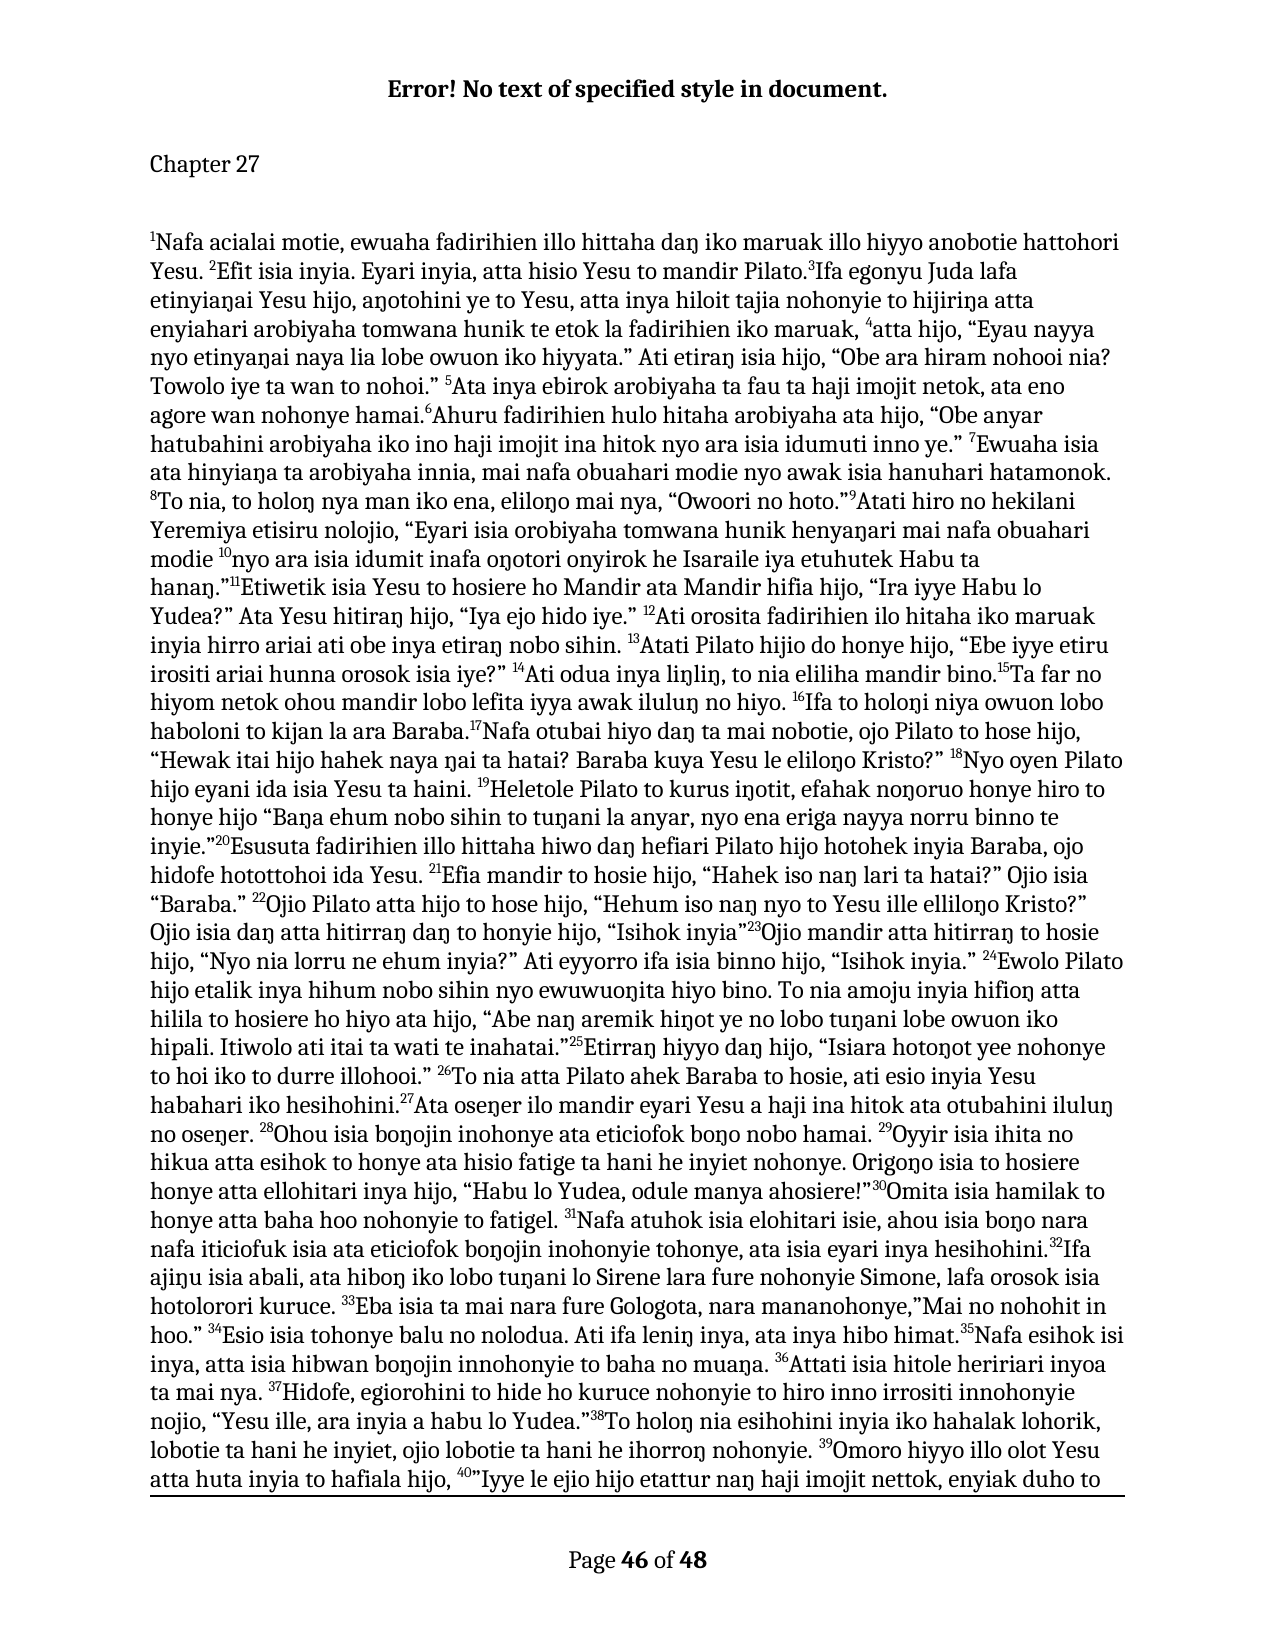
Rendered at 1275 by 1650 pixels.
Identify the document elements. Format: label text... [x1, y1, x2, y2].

text Chapter 27 [150, 150, 1125, 207]
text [150, 228, 1125, 1495]
